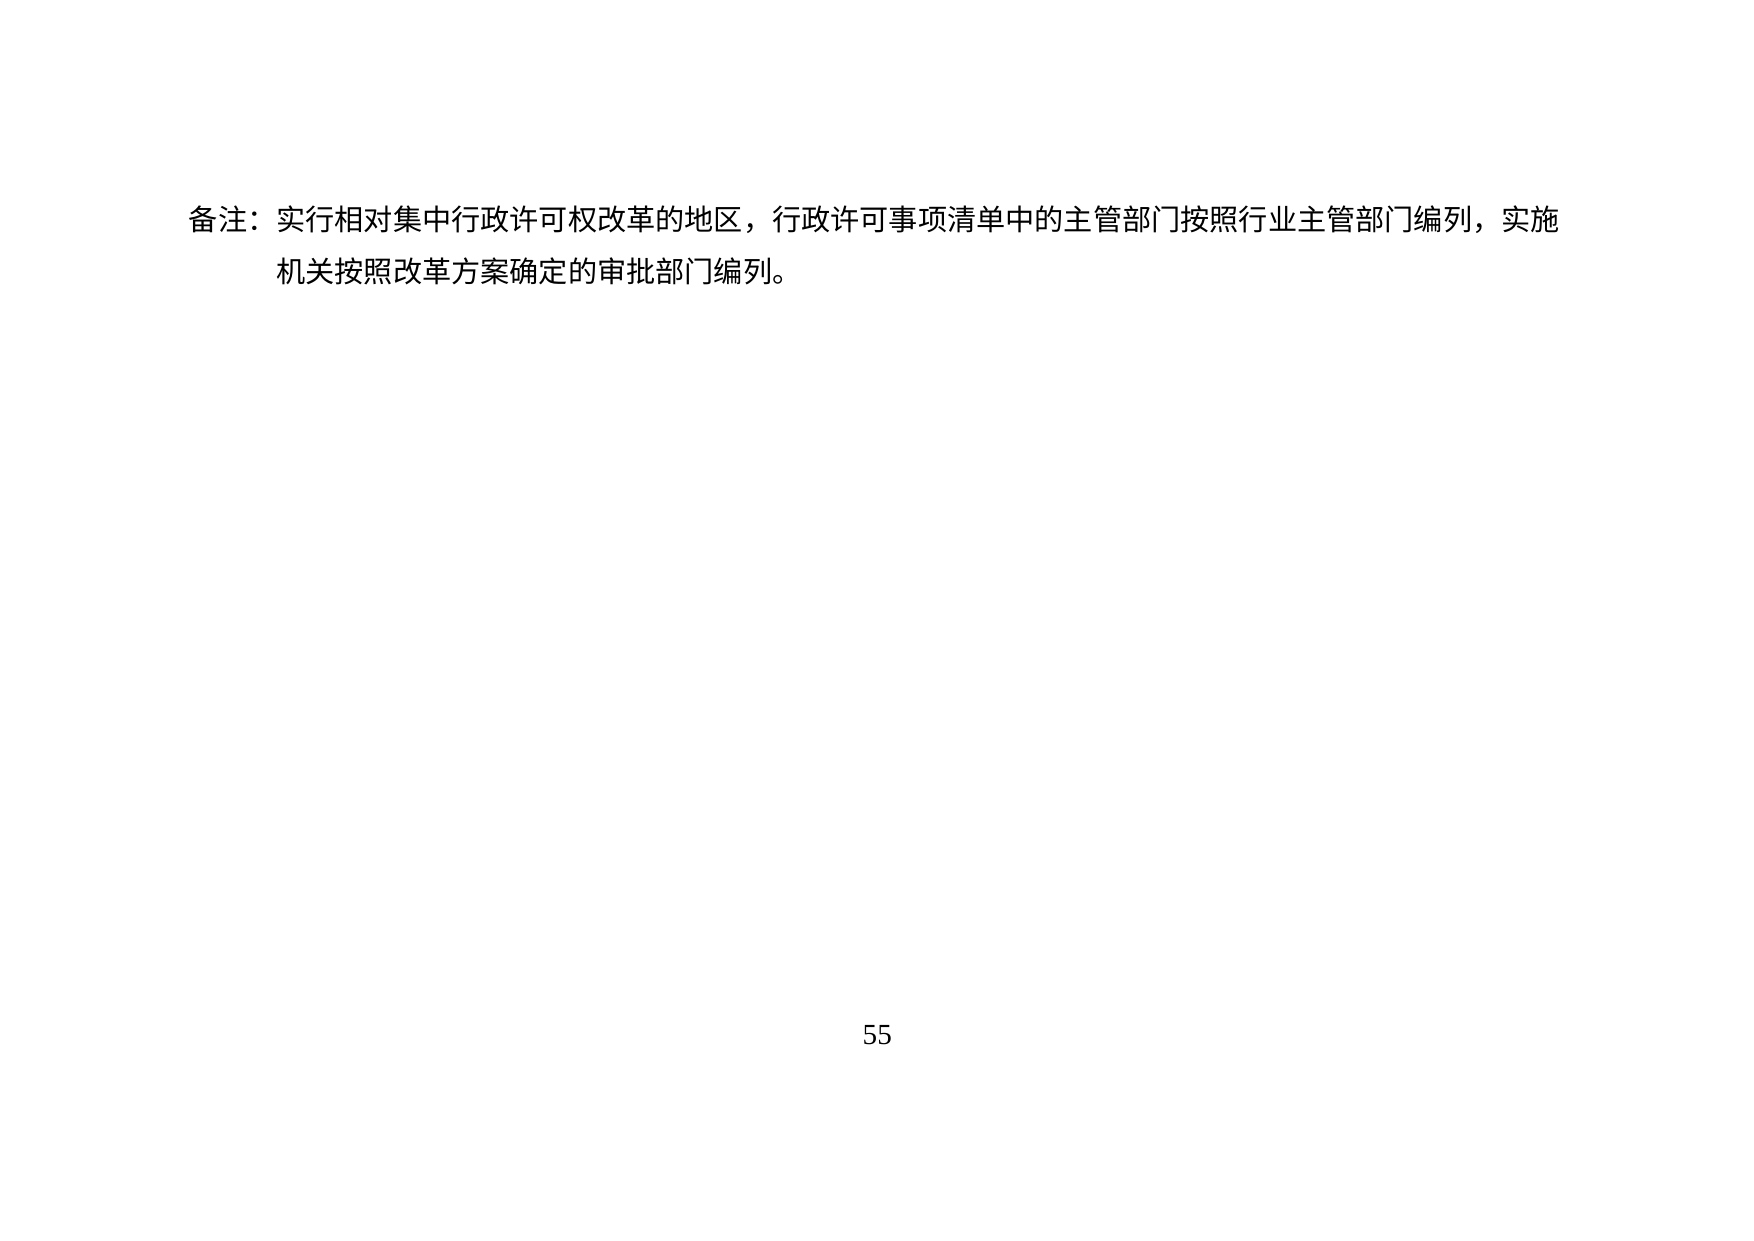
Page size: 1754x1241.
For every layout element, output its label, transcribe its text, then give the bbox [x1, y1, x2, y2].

text 机关按照改革方案确定的审批部门编列。 [159, 241, 1594, 293]
text 备注：实行相对集中行政许可权改革的地区，行政许可事项清单中的主管部门按照行业主管部门编列，实施 [159, 189, 1594, 241]
